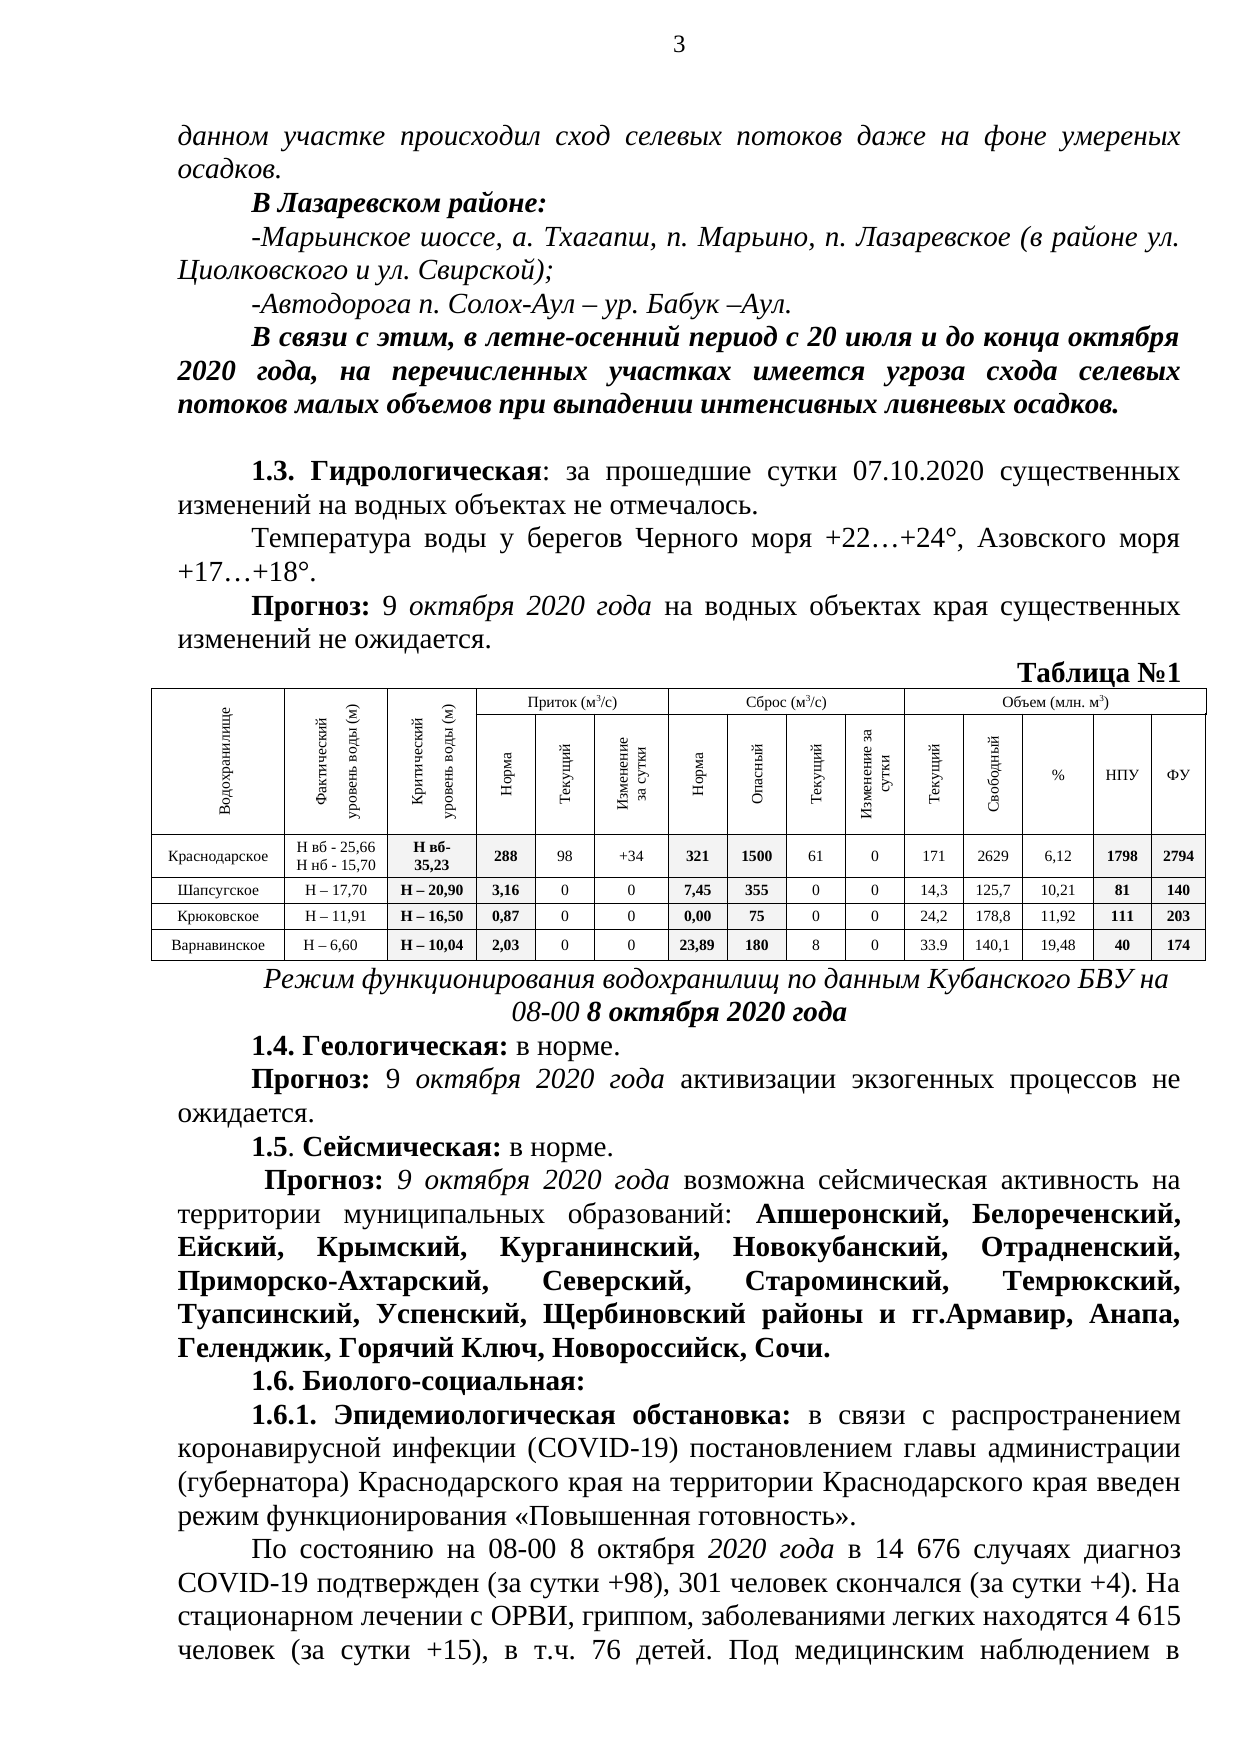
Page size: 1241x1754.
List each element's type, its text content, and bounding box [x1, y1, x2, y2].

table_header Фактический уровень воды (м) [285, 689, 387, 834]
text Таблица №1 [177, 655, 1181, 688]
table_cell Н вб-35,23 [388, 835, 476, 877]
table_cell 178,8 [964, 904, 1022, 929]
table_cell 203 [1152, 904, 1205, 929]
table_cell 0 [536, 904, 594, 929]
table_cell 14,3 [905, 878, 963, 903]
table_cell 0 [595, 878, 668, 903]
table_cell 98 [536, 835, 594, 877]
table_header Объем (млн. м3) [905, 689, 1206, 713]
table_cell 171 [905, 835, 963, 877]
table_cell НПУ [1094, 715, 1151, 834]
table_cell 0 [846, 835, 904, 877]
table_cell Н вб - 25,66 Н нб - 15,70 [285, 835, 387, 877]
table_cell Шапсугское [152, 878, 284, 903]
table_cell Опасный [728, 715, 786, 834]
table_cell 0 [787, 904, 845, 929]
table_cell Краснодарское [152, 835, 284, 877]
table_header Критический уровень воды (м) [388, 689, 476, 834]
table_cell 174 [1152, 930, 1205, 960]
table_cell 24,2 [905, 904, 963, 929]
table_cell 75 [728, 904, 786, 929]
table_cell 321 [669, 835, 727, 877]
table_cell Н – 20,90 [388, 878, 476, 903]
table_cell 355 [728, 878, 786, 903]
table_cell 2,03 [477, 930, 535, 960]
table_cell Н – 11,91 [285, 904, 387, 929]
table_cell 7,45 [669, 878, 727, 903]
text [177, 1531, 1181, 1665]
table_header Водохранилище [152, 689, 284, 834]
table_cell 0 [846, 930, 904, 960]
table_cell 0 [595, 904, 668, 929]
text Температура воды у берегов Черного моря +22…+24°, Азовского моря +17…+18°. [177, 521, 1181, 588]
text Прогноз: 9 октября 2020 года возможна сейсмическая активность на территории муниципальных образований: Апшеронский, Белореченский, Ейский, Крымский, Курганинский, Новокубанский, Отрадненский, Приморско-Ахтарский, Северский, Староминский, Темрюкский, Туапсинский, Успенский, Щербиновский районы и гг.Армавир, Анапа, Геленджик, Горячий Ключ, Новороссийск, Сочи. [177, 1162, 1181, 1363]
table_cell ФУ [1152, 715, 1205, 834]
table_cell 40 [1094, 930, 1151, 960]
table_cell 0 [787, 878, 845, 903]
table_cell +34 [595, 835, 668, 877]
table_cell Изменение за сутки [846, 715, 904, 834]
table_cell 1798 [1094, 835, 1151, 877]
table_cell 1500 [728, 835, 786, 877]
table_cell % [1023, 715, 1093, 834]
table_cell 81 [1094, 878, 1151, 903]
table_cell Н – 17,70 [285, 878, 387, 903]
table_cell 19,48 [1023, 930, 1093, 960]
table_cell 11,92 [1023, 904, 1093, 929]
table_cell Н – 10,04 [388, 930, 476, 960]
text -Марьинское шоссе, а. Тхагапш, п. Марьино, п. Лазаревское (в районе ул. Циолковского и ул. Свирской); [177, 219, 1181, 286]
table_cell 180 [728, 930, 786, 960]
table_cell Крюковское [152, 904, 284, 929]
table_cell 0,87 [477, 904, 535, 929]
table_cell 0,00 [669, 904, 727, 929]
text 1.6.1. Эпидемиологическая обстановка: в связи с распространением коронавирусной инфекции (COVID-19) постановлением главы администрации (губернатора) Краснодарского края на территории Краснодарского края введен режим функционирования «Повышенная готовность». [177, 1397, 1181, 1531]
table_cell Текущий [536, 715, 594, 834]
text Прогноз: 9 октября 2020 года активизации экзогенных процессов не ожидается. [177, 1062, 1181, 1129]
table_cell 288 [477, 835, 535, 877]
table_cell Норма [477, 715, 535, 834]
table_cell 3,16 [477, 878, 535, 903]
table_cell Норма [669, 715, 727, 834]
text Прогноз: 9 октября 2020 года на водных объектах края существенных изменений не ожидается. [177, 588, 1181, 655]
table_cell 0 [536, 930, 594, 960]
table_header Сброс (м3/с) [669, 689, 904, 713]
table_cell 0 [595, 930, 668, 960]
table_cell 0 [846, 904, 904, 929]
table_cell 6,12 [1023, 835, 1093, 877]
text 1.4. Геологическая: в норме. [177, 1028, 1181, 1062]
table_cell Н – 16,50 [388, 904, 476, 929]
text В Лазаревском районе: [177, 185, 1181, 219]
table_cell 8 [787, 930, 845, 960]
table_cell 140 [1152, 878, 1205, 903]
table_cell 10,21 [1023, 878, 1093, 903]
table_header Приток (м3/с) [477, 689, 668, 713]
table_cell 61 [787, 835, 845, 877]
table_cell 23,89 [669, 930, 727, 960]
text 1.3. Гидрологическая: за прошедшие сутки 07.10.2020 существенных изменений на водных объектах не отмечалось. [177, 453, 1181, 521]
text Режим функционирования водохранилищ по данным Кубанского БВУ на 08-00 8 октября 2020 года [177, 961, 1181, 1028]
text -Автодорога п. Солох-Аул – ур. Бабук –Аул. [177, 286, 1181, 319]
table_cell 0 [536, 878, 594, 903]
table_cell 33.9 [905, 930, 963, 960]
text 1.5. Сейсмическая: в норме. [177, 1129, 1181, 1162]
table_cell Текущий [905, 715, 963, 834]
table_cell 111 [1094, 904, 1151, 929]
text В связи с этим, в летне-осенний период с 20 июля и до конца октября 2020 года, на перечисленных участках имеется угроза схода селевых потоков малых объемов при выпадении интенсивных ливневых осадков. [177, 319, 1181, 420]
table_cell Н – 6,60 [285, 930, 387, 960]
table_cell Варнавинское [152, 930, 284, 960]
table_cell 125,7 [964, 878, 1022, 903]
text 1.6. Биолого-социальная: [177, 1363, 1181, 1397]
table_cell 0 [846, 878, 904, 903]
table_cell Изменение за сутки [595, 715, 668, 834]
table_cell 2629 [964, 835, 1022, 877]
table_cell Текущий [787, 715, 845, 834]
table_cell Свободный [964, 715, 1022, 834]
table_cell 140,1 [964, 930, 1022, 960]
table_cell 2794 [1152, 835, 1205, 877]
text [177, 118, 1181, 185]
